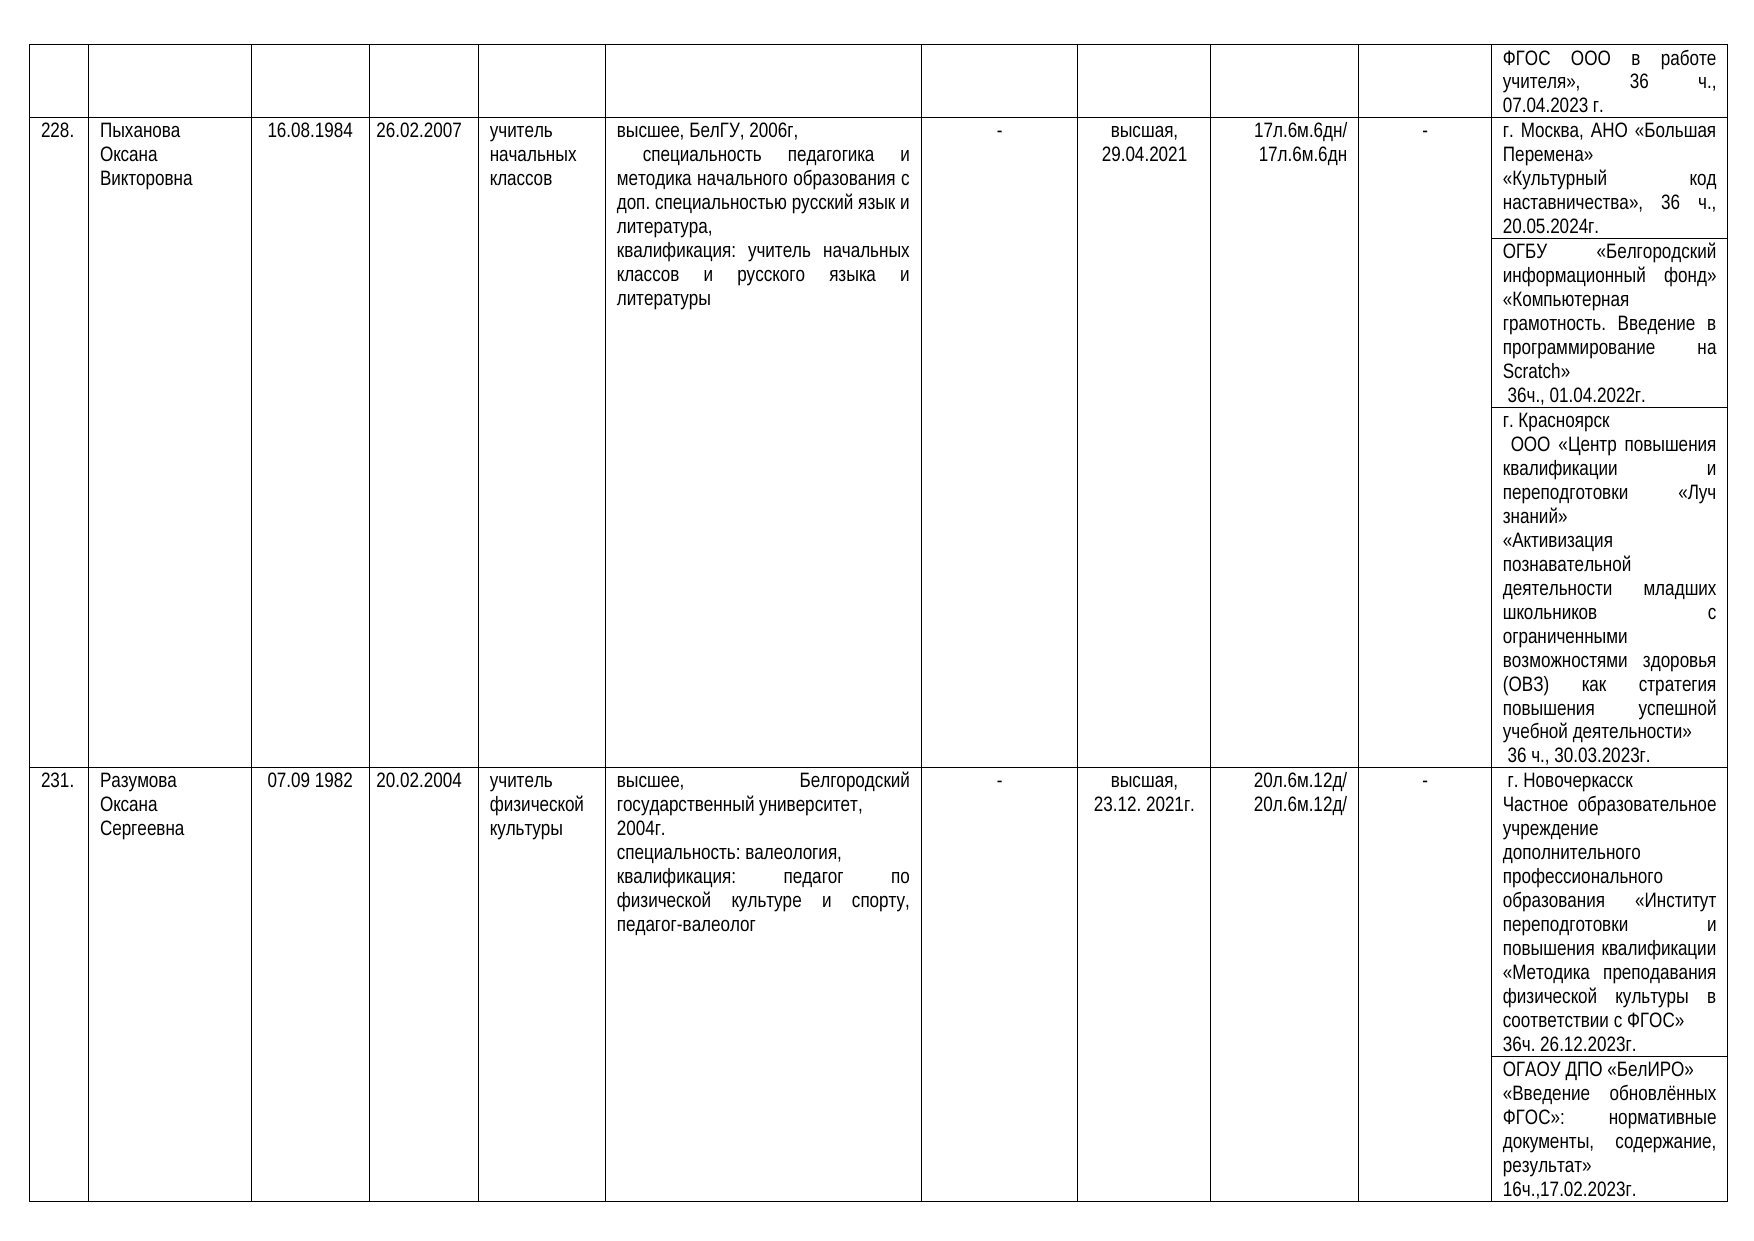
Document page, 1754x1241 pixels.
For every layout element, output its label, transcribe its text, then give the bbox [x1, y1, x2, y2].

table_cell - [1359, 768, 1491, 1201]
table_cell [30, 768, 88, 1201]
table_cell высшая, 23.12. 2021г. [1078, 768, 1210, 1201]
table_cell [30, 118, 88, 767]
table_cell 26.02.2007 [370, 118, 478, 767]
table_cell высшее, Белгородский государственный университет, 2004г. специальность: валеология, квалификация: педагог по физической культуре и спорту, педагог-валеолог [606, 768, 921, 1201]
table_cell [1492, 45, 1727, 117]
table_cell ОГАОУ ДПО «БелИРО» «Введение обновлённых ФГОС»: нормативные документы, содержание, результат» 16ч.,17.02.2023г. [1492, 1057, 1727, 1201]
table_cell 20л.6м.12д/ 20л.6м.12д/ [1211, 768, 1358, 1201]
table_cell 20.02.2004 [370, 768, 478, 1201]
table_cell г. Красноярск ООО «Центр повышения квалификации и переподготовки «Луч знаний» «Активизация познавательной деятельности младших школьников с ограниченными возможностями здоровья (ОВЗ) как стратегия повышения успешной учебной деятельности» 36 ч., 30.03.2023г. [1492, 408, 1727, 767]
table_cell - [922, 118, 1077, 767]
table_cell высшая, 29.04.2021 [1078, 118, 1210, 767]
table_cell Пыханова Оксана Викторовна [89, 118, 251, 767]
table_cell ОГБУ «Белгородский информационный фонд» «Компьютерная грамотность. Введение в программирование на Scratch» 36ч., 01.04.2022г. [1492, 239, 1727, 407]
table_cell 17л.6м.6дн/ 17л.6м.6дн [1211, 118, 1358, 767]
table_cell высшее, БелГУ, 2006г, специальность педагогика и методика начального образования с доп. специальностью русский язык и литература, квалификация: учитель начальных классов и русского языка и литературы [606, 118, 921, 767]
table_cell - [922, 768, 1077, 1201]
table_cell Разумова Оксана Сергеевна [89, 768, 251, 1201]
table_cell г. Москва, АНО «Большая Перемена» «Культурный код наставничества», 36 ч., 20.05.2024г. [1492, 118, 1727, 238]
table_cell 07.09 1982 [252, 768, 369, 1201]
table_cell - [1359, 118, 1491, 767]
table_cell г. Новочеркасск Частное образовательное учреждение дополнительного профессионального образования «Институт переподготовки и повышения квалификации «Методика преподавания физической культуры в соответствии с ФГОС» 36ч. 26.12.2023г. [1492, 768, 1727, 1056]
table_cell учитель физической культуры [479, 768, 605, 1201]
table_cell учитель начальных классов [479, 118, 605, 767]
table_cell 16.08.1984 [252, 118, 369, 767]
